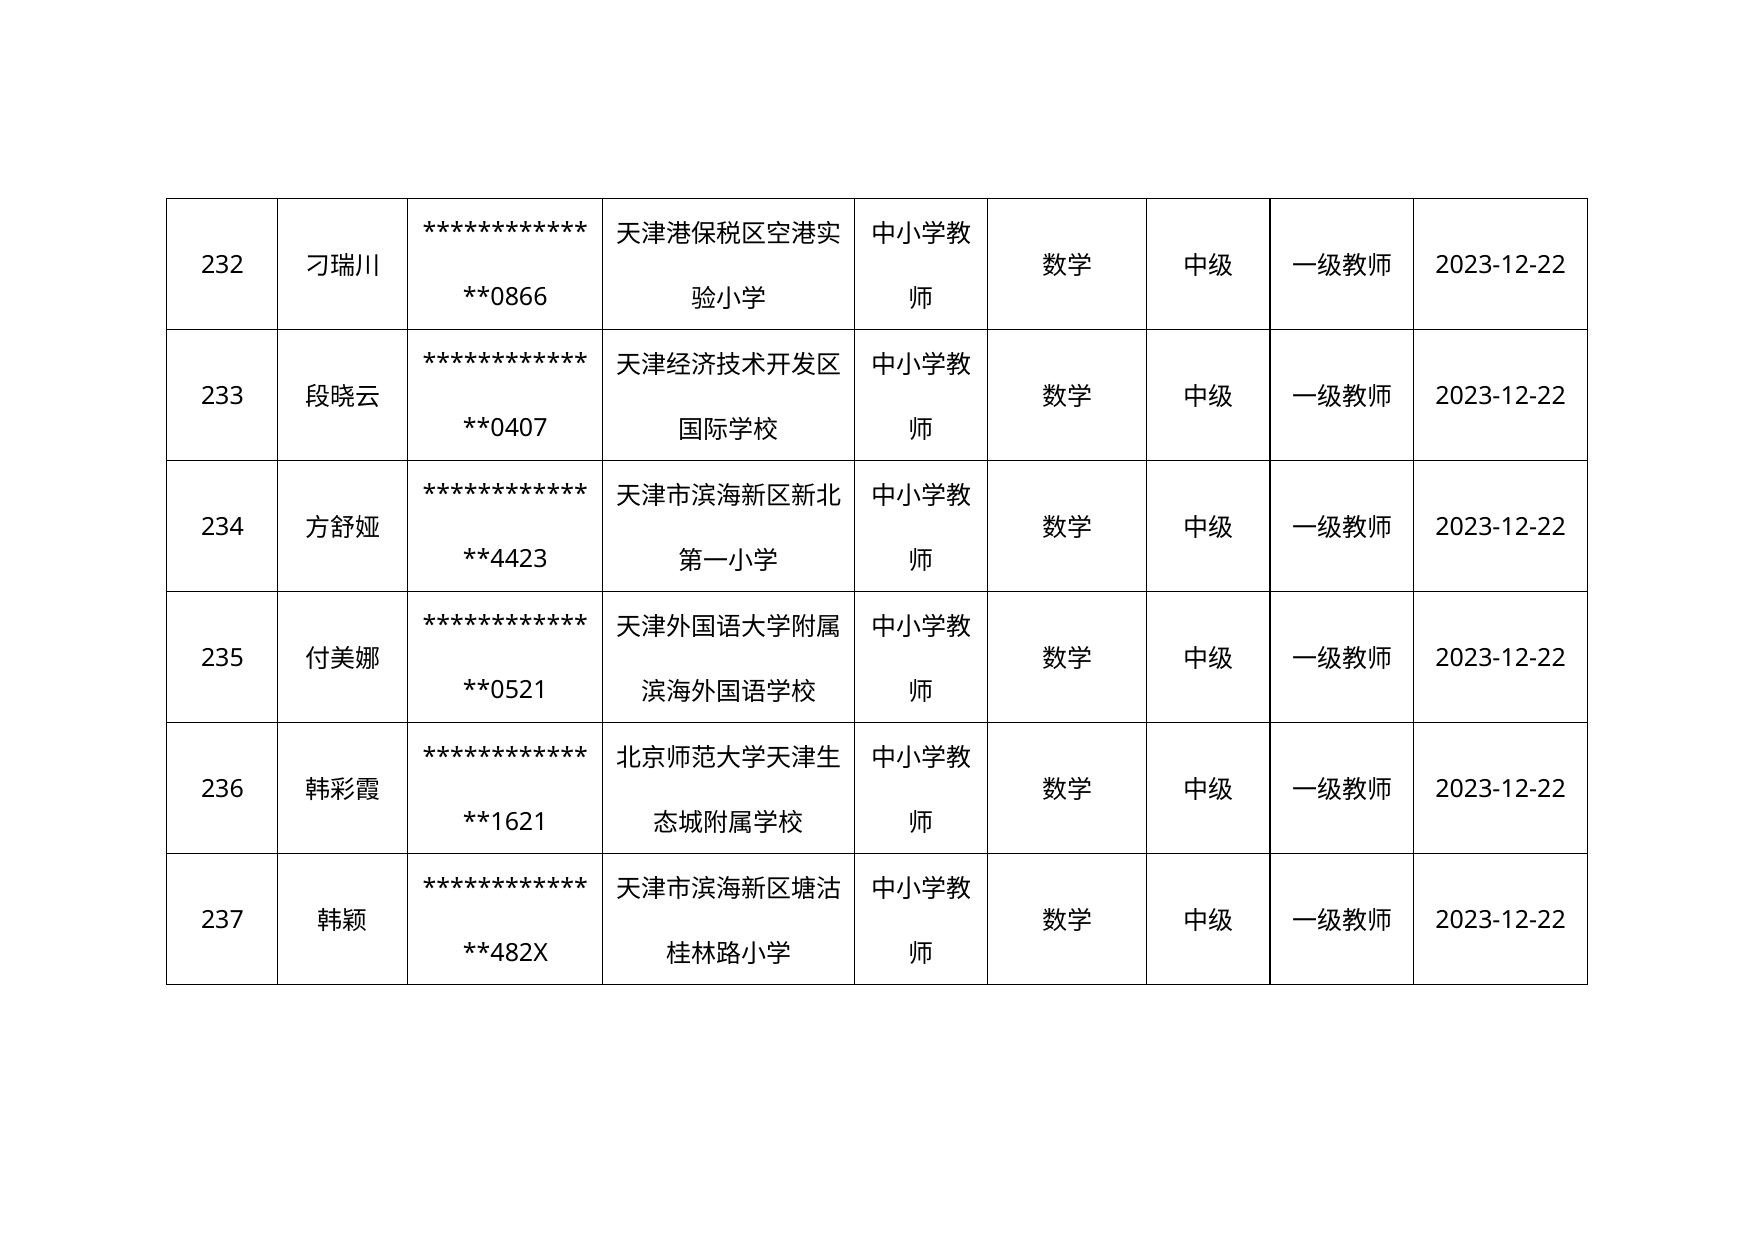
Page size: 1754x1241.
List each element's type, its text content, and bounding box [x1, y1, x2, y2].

table_cell 北京师范大学天津生态城附属学校 [603, 723, 854, 853]
table_cell 中小学教师 [855, 723, 987, 853]
table_cell **************482X [408, 854, 602, 984]
table_cell 2023-12-22 [1414, 199, 1587, 329]
table_cell **************0407 [408, 330, 602, 460]
table_cell 数学 [988, 199, 1146, 329]
table_cell 一级教师 [1271, 199, 1413, 329]
table_cell 一级教师 [1271, 723, 1413, 853]
table_cell 232 [167, 199, 277, 329]
table_cell **************4423 [408, 461, 602, 591]
table_cell 一级教师 [1271, 592, 1413, 722]
table_cell 刁瑞川 [278, 199, 407, 329]
table_cell **************0866 [408, 199, 602, 329]
table_cell 一级教师 [1271, 330, 1413, 460]
table_cell 数学 [988, 854, 1146, 984]
table_cell 2023-12-22 [1414, 461, 1587, 591]
table_cell 中级 [1147, 723, 1269, 853]
table_cell 数学 [988, 330, 1146, 460]
table_cell 中级 [1147, 199, 1269, 329]
table_cell 中级 [1147, 461, 1269, 591]
table_cell 付美娜 [278, 592, 407, 722]
table_cell **************0521 [408, 592, 602, 722]
table_cell 235 [167, 592, 277, 722]
table_cell 韩颖 [278, 854, 407, 984]
table_cell 段晓云 [278, 330, 407, 460]
table_cell 中级 [1147, 854, 1269, 984]
table_cell 韩彩霞 [278, 723, 407, 853]
table_cell 数学 [988, 592, 1146, 722]
table_cell 中级 [1147, 592, 1269, 722]
table_cell 天津市滨海新区新北第一小学 [603, 461, 854, 591]
table_cell 数学 [988, 461, 1146, 591]
table_cell 中级 [1147, 330, 1269, 460]
table_cell 天津经济技术开发区国际学校 [603, 330, 854, 460]
table_cell 一级教师 [1271, 854, 1413, 984]
table_cell 中小学教师 [855, 854, 987, 984]
table_cell 天津港保税区空港实验小学 [603, 199, 854, 329]
table_cell 中小学教师 [855, 199, 987, 329]
table_cell 一级教师 [1271, 461, 1413, 591]
table_cell 2023-12-22 [1414, 330, 1587, 460]
table_cell 237 [167, 854, 277, 984]
table_cell 236 [167, 723, 277, 853]
table_cell 中小学教师 [855, 592, 987, 722]
table_cell 中小学教师 [855, 461, 987, 591]
table_cell 中小学教师 [855, 330, 987, 460]
table_cell **************1621 [408, 723, 602, 853]
table_cell 233 [167, 330, 277, 460]
table_cell 2023-12-22 [1414, 723, 1587, 853]
table_cell 天津外国语大学附属滨海外国语学校 [603, 592, 854, 722]
table_cell 2023-12-22 [1414, 854, 1587, 984]
table_cell 数学 [988, 723, 1146, 853]
table_cell 2023-12-22 [1414, 592, 1587, 722]
table_cell 天津市滨海新区塘沽桂林路小学 [603, 854, 854, 984]
table_cell 234 [167, 461, 277, 591]
table_cell 方舒娅 [278, 461, 407, 591]
